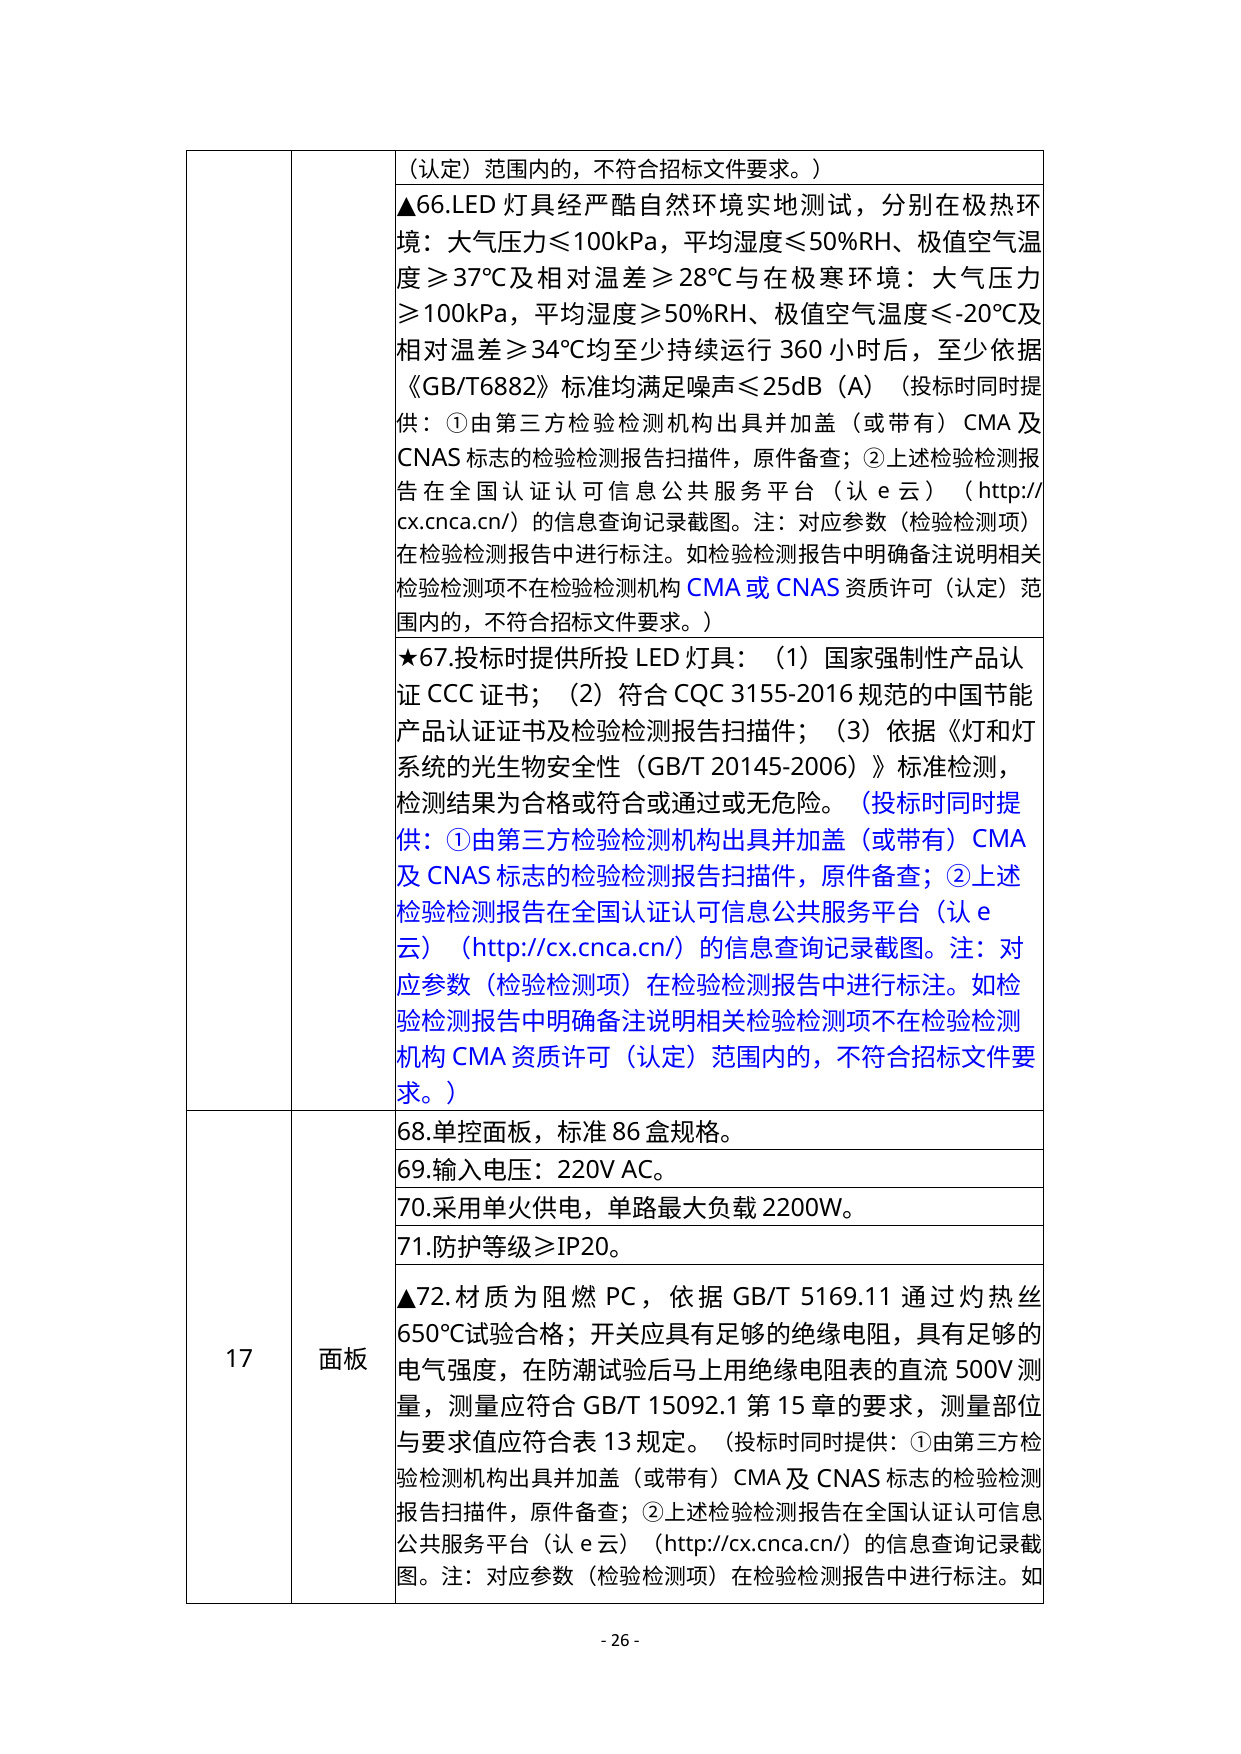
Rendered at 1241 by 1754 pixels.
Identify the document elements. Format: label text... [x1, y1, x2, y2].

table_cell 面板 [292, 1111, 395, 1603]
table_cell 70.采用单火供电，单路最大负载2200W。 [396, 1188, 1043, 1225]
table_cell ★67.投标时提供所投 LED灯具：（1）国家强制性产品认证CCC证书；（2）符合CQC 3155-2016规范的中国节能产品认证证书及检验检测报告扫描件；（3）依据《灯和灯系统的光生物安全性（GB/T 20145-2006）》标准检测，检测结果为合格或符合或通过或无危险。（投标时同时提供：①由第三方检验检测机构出具并加盖（或带有）CMA及CNAS标志的检验检测报告扫描件，原件备查；②上述检验检测报告在全国认证认可信息公共服务平台（认e云）（http://cx.cnca.cn/）的信息查询记录截图。注：对应参数（检验检测项）在检验检测报告中进行标注。如检验检测报告中明确备注说明相关检验检测项不在检验检测机构CMA资质许可（认定）范围内的，不符合招标文件要求。） [396, 638, 1043, 1110]
table_cell 68.单控面板，标准86盒规格。 [396, 1111, 1043, 1148]
table_cell ▲66.LED灯具经严酷自然环境实地测试，分别在极热环境：大气压力≤100kPa，平均湿度≤50%RH、极值空气温度≥37℃及相对温差≥28℃与在极寒环境：大气压力≥100kPa，平均湿度≥50%RH、极值空气温度≤-20℃及相对温差≥34℃均至少持续运行360小时后，至少依据《GB/T6882》标准均满足噪声≤25dB（A）（投标时同时提供：①由第三方检验检测机构出具并加盖（或带有）CMA及CNAS标志的检验检测报告扫描件，原件备查；②上述检验检测报告在全国认证认可信息公共服务平台（认e云）（http://cx.cnca.cn/）的信息查询记录截图。注：对应参数（检验检测项）在检验检测报告中进行标注。如检验检测报告中明确备注说明相关检验检测项不在检验检测机构CMA或CNAS资质许可（认定）范围内的，不符合招标文件要求。） [396, 185, 1043, 637]
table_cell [396, 1265, 1043, 1603]
table_cell 71.防护等级≥IP20。 [396, 1226, 1043, 1263]
table_cell 17 [187, 1111, 291, 1603]
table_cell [396, 151, 1043, 184]
table_cell 69.输入电压：220V AC。 [396, 1150, 1043, 1187]
